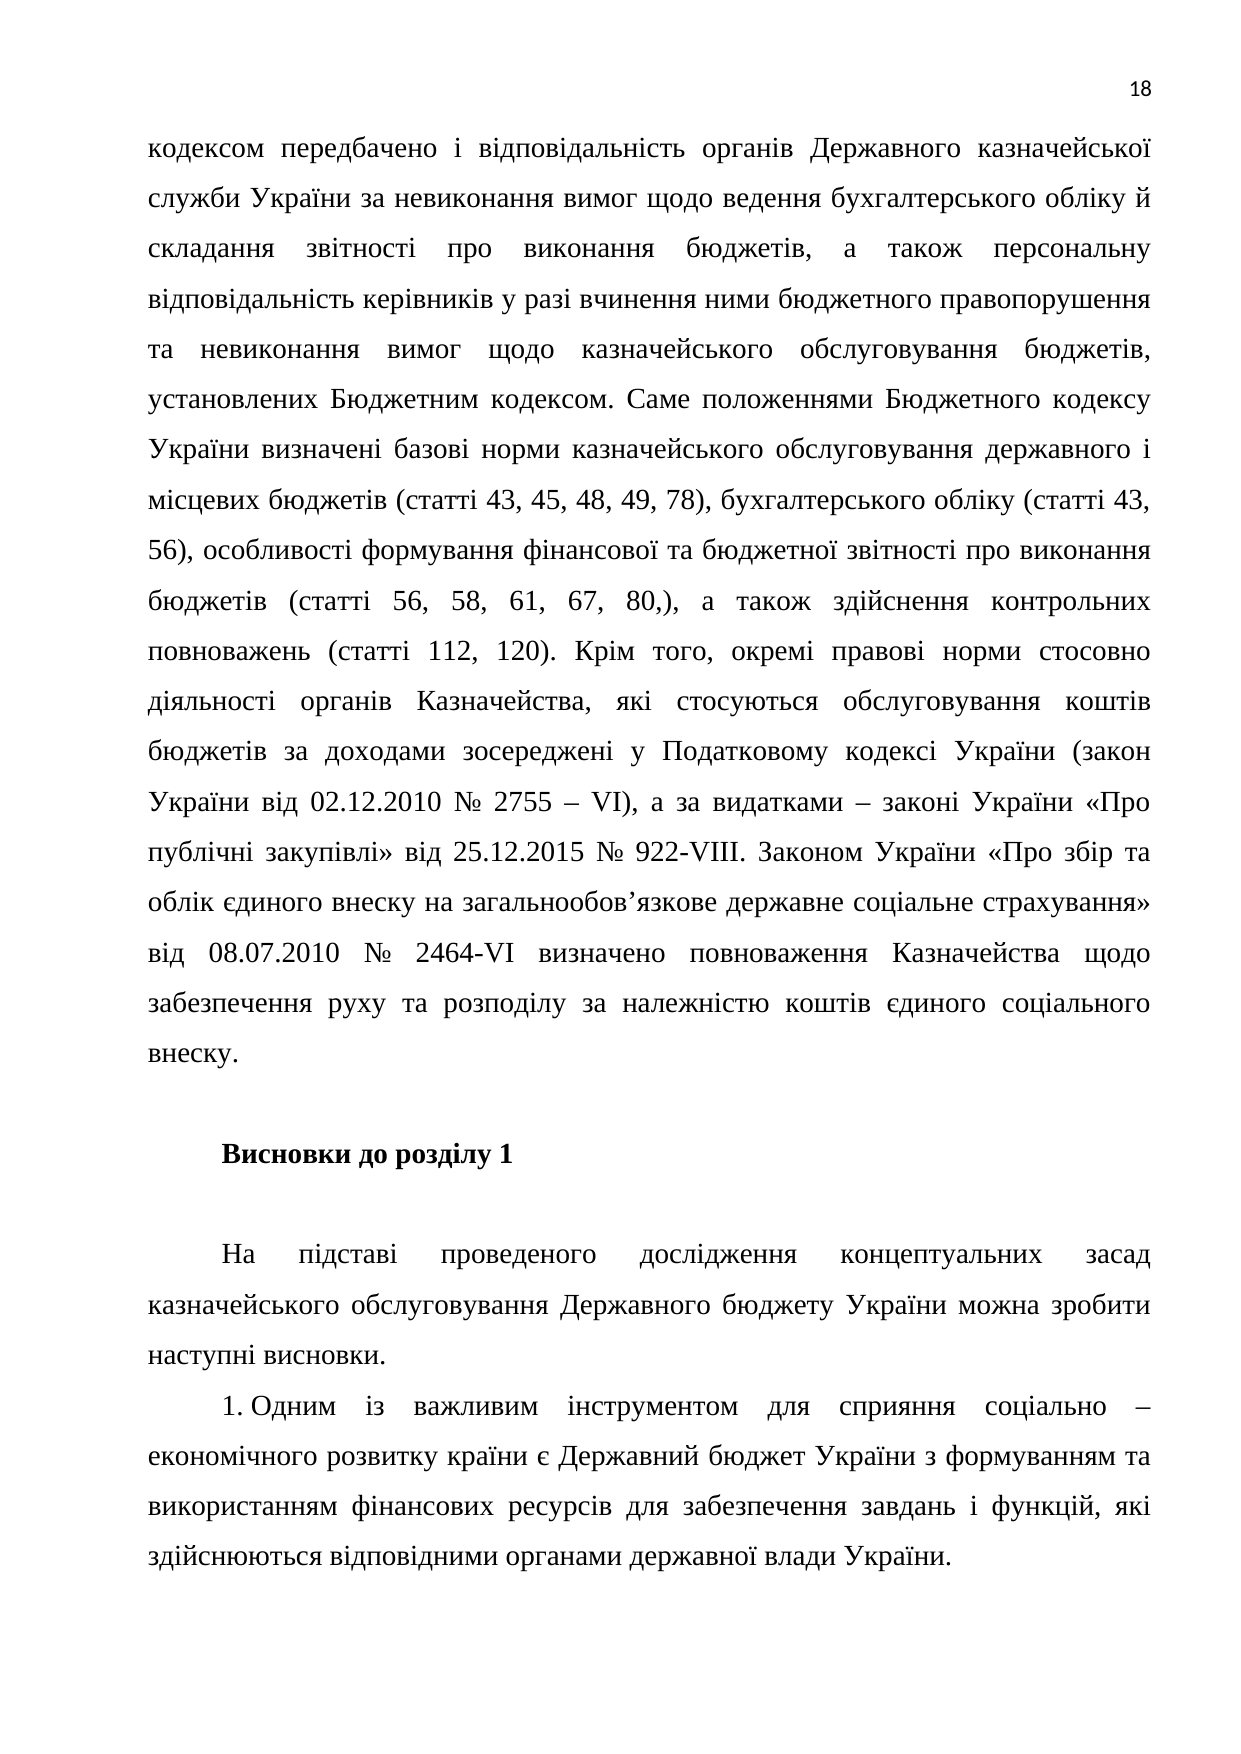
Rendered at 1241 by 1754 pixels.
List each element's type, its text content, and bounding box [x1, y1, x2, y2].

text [148, 130, 1152, 1069]
text Висновки до розділу 1 [148, 1136, 1152, 1169]
text На підставі проведеного дослідження концептуальних засад казначейського обслуговування Державного бюджету України можна зробити наступні висновки. [148, 1237, 1152, 1371]
text 1. Одним із важливим інструментом для сприяння соціально – економічного розвитку країни є Державний бюджет України з формуванням та використанням фінансових ресурсів для забезпечення завдань і функцій, які здійснюються відповідними органами державної влади України. [148, 1388, 1152, 1572]
